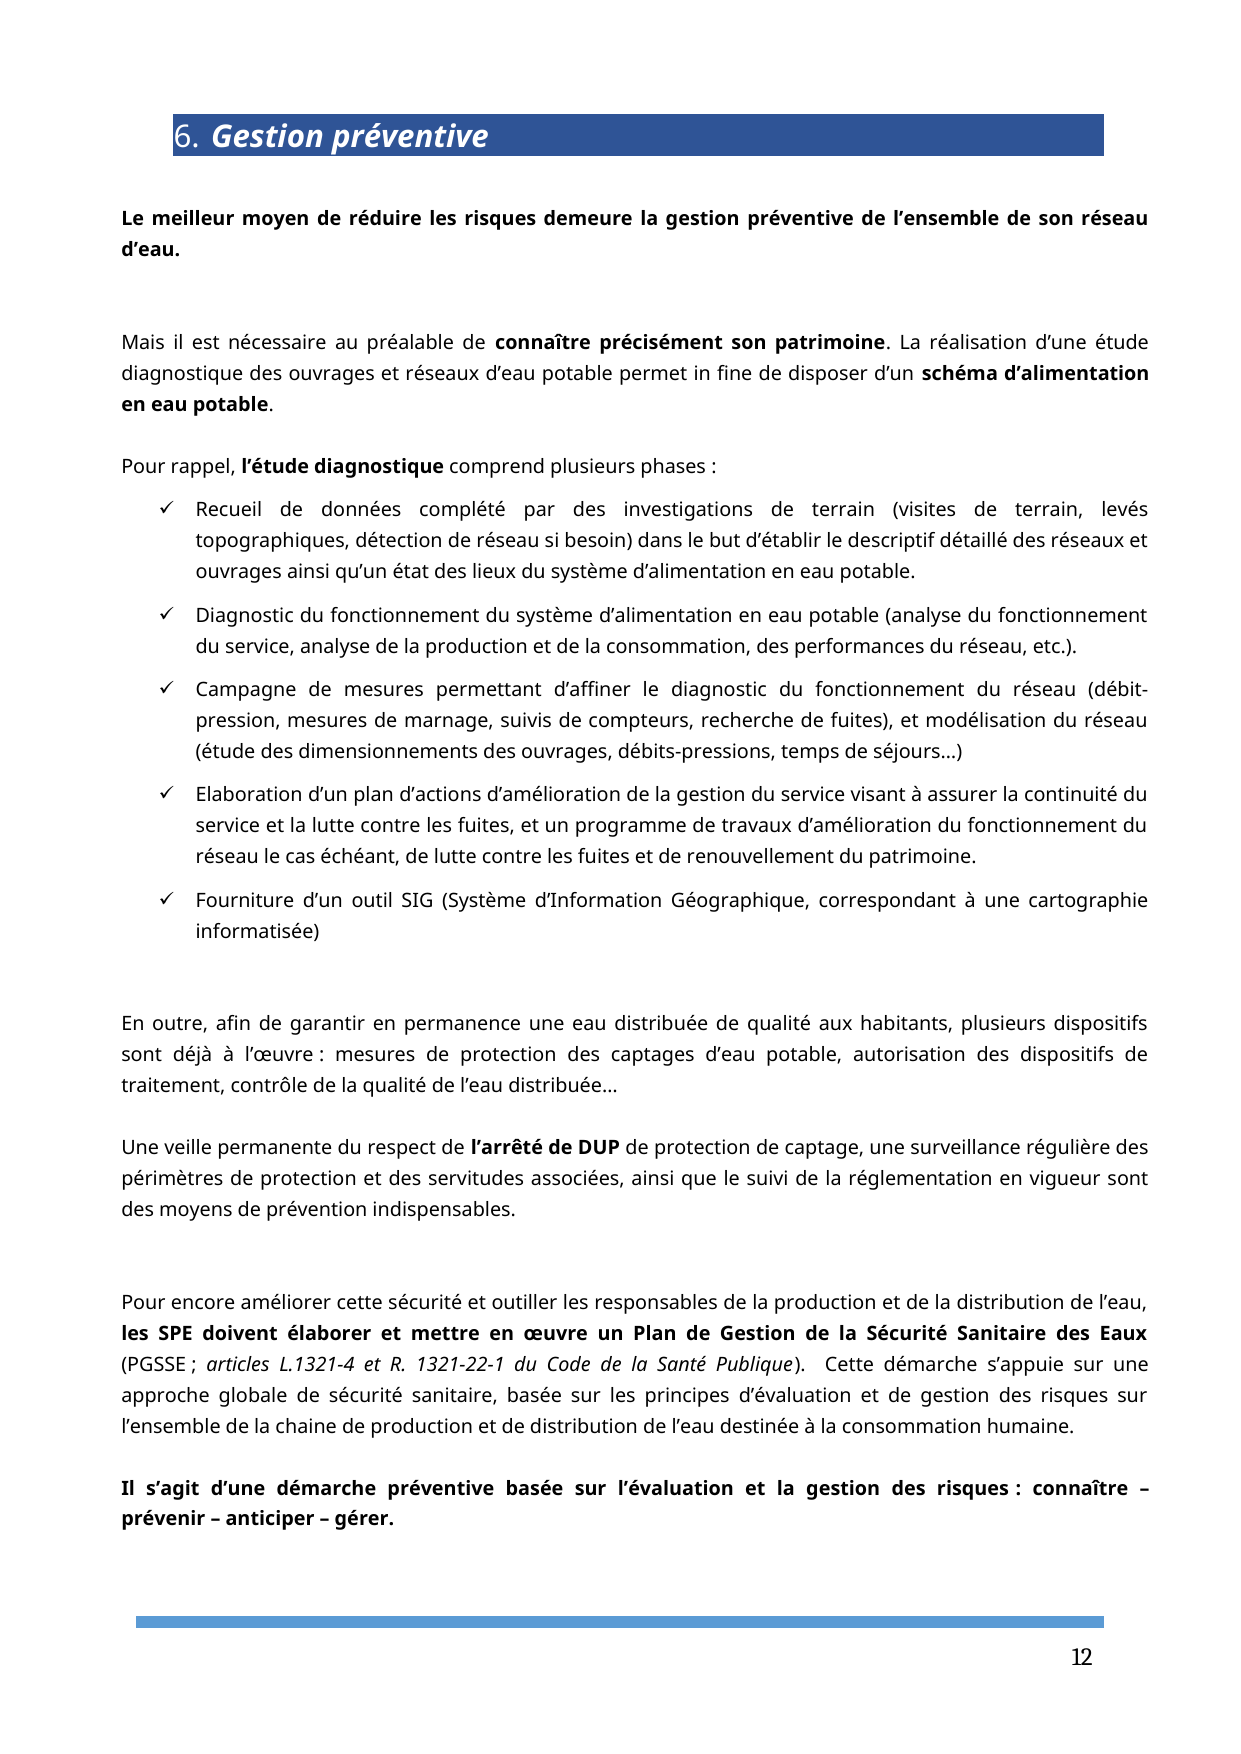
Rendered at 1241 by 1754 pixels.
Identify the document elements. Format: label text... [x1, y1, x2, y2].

list Fourniture d’un outil SIG (Système d’Information Géographique, correspondant à une cartographie informatisée) [158, 886, 1149, 944]
text Le meilleur moyen de réduire les risques demeure la gestion préventive de l’ensemble de son réseau d’eau. [121, 205, 1149, 263]
list Diagnostic du fonctionnement du système d’alimentation en eau potable (analyse du fonctionnement du service, analyse de la production et de la consommation, des performances du réseau, etc.). [158, 601, 1149, 659]
text Pour encore améliorer cette sécurité et outiller les responsables de la production et de la distribution de l’eau, les SPE doivent élaborer et mettre en œuvre un Plan de Gestion de la Sécurité Sanitaire des Eaux (PGSSE ; articles L.1321-4 et R. 1321-22-1 du Code de la Santé Publique). Cette démarche s’appuie sur une approche globale de sécurité sanitaire, basée sur les principes d’évaluation et de gestion des risques sur l’ensemble de la chaine de production et de distribution de l’eau destinée à la consommation humaine. [121, 1288, 1149, 1439]
text En outre, afin de garantir en permanence une eau distribuée de qualité aux habitants, plusieurs dispositifs sont déjà à l’œuvre : mesures de protection des captages d’eau potable, autorisation des dispositifs de traitement, contrôle de la qualité de l’eau distribuée… [121, 1010, 1149, 1098]
text Mais il est nécessaire au préalable de connaître précisément son patrimoine. La réalisation d’une étude diagnostique des ouvrages et réseaux d’eau potable permet in fine de disposer d’un schéma d’alimentation en eau potable. [121, 328, 1149, 417]
text Pour rappel, l’étude diagnostique comprend plusieurs phases : [121, 452, 1149, 479]
subtitle Gestion préventive [173, 114, 1104, 156]
text Il s’agit d’une démarche préventive basée sur l’évaluation et la gestion des risques : connaître – prévenir – anticiper – gérer. [121, 1474, 1149, 1532]
list Campagne de mesures permettant d’affiner le diagnostic du fonctionnement du réseau (débit-pression, mesures de marnage, suivis de compteurs, recherche de fuites), et modélisation du réseau (étude des dimensionnements des ouvrages, débits-pressions, temps de séjours…) [158, 675, 1149, 764]
list Recueil de données complété par des investigations de terrain (visites de terrain, levés topographiques, détection de réseau si besoin) dans le but d’établir le descriptif détaillé des réseaux et ouvrages ainsi qu’un état des lieux du système d’alimentation en eau potable. [158, 496, 1149, 584]
list Elaboration d’un plan d’actions d’amélioration de la gestion du service visant à assurer la continuité du service et la lutte contre les fuites, et un programme de travaux d’amélioration du fonctionnement du réseau le cas échéant, de lutte contre les fuites et de renouvellement du patrimoine. [158, 781, 1149, 869]
text Une veille permanente du respect de l’arrêté de DUP de protection de captage, une surveillance régulière des périmètres de protection et des servitudes associées, ainsi que le suivi de la réglementation en vigueur sont des moyens de prévention indispensables. [121, 1133, 1149, 1222]
